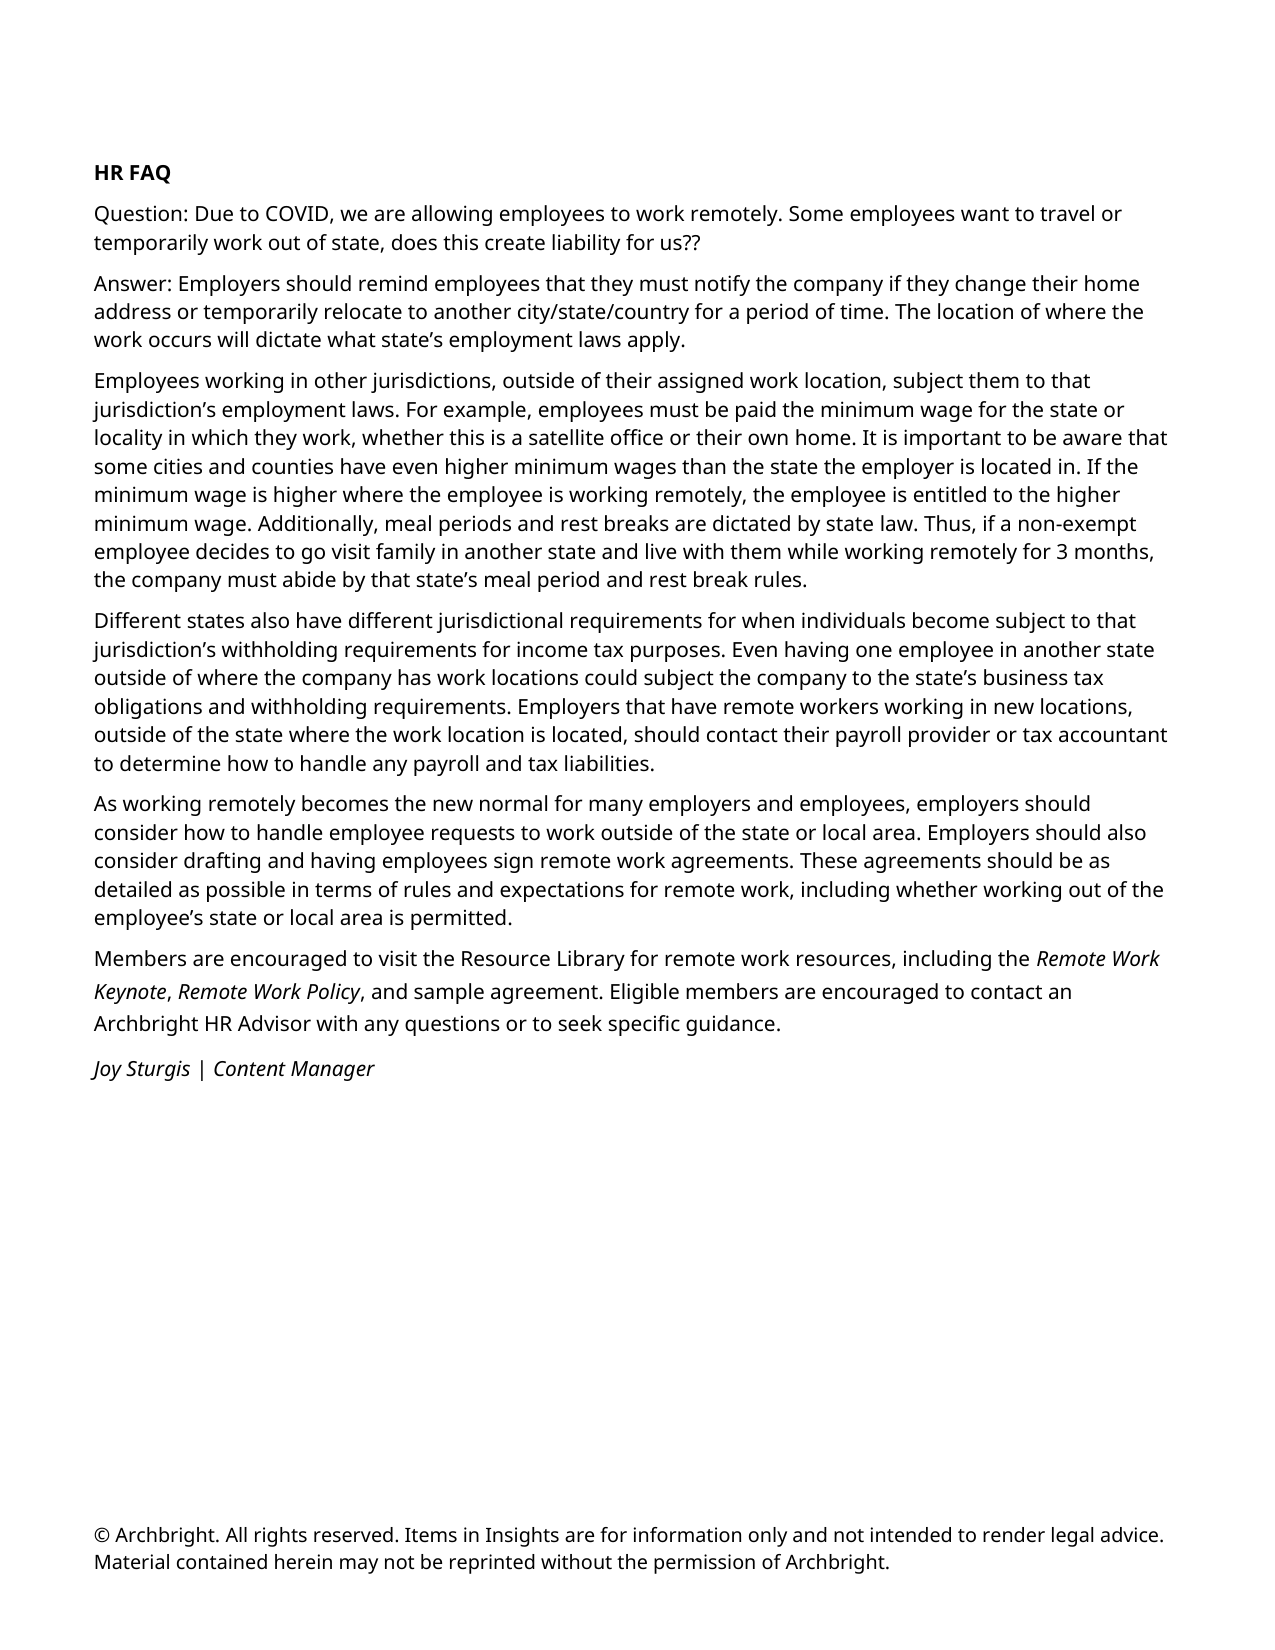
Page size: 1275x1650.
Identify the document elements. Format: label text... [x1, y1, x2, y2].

text As working remotely becomes the new normal for many employers and employees, employers should consider how to handle employee requests to work outside of the state or local area. Employers should also consider drafting and having employees sign remote work agreements. These agreements should be as detailed as possible in terms of rules and expectations for remote work, including whether working out of the employee’s state or local area is permitted. [94, 789, 1181, 932]
text Employees working in other jurisdictions, outside of their assigned work location, subject them to that jurisdiction’s employment laws. For example, employees must be paid the minimum wage for the state or locality in which they work, whether this is a satellite office or their own home. It is important to be aware that some cities and counties have even higher minimum wages than the state the employer is located in. If the minimum wage is higher where the employee is working remotely, the employee is entitled to the higher minimum wage. Additionally, meal periods and rest breaks are dictated by state law. Thus, if a non-exempt employee decides to go visit family in another state and live with them while working remotely for 3 months, the company must abide by that state’s meal period and rest break rules. [94, 366, 1181, 594]
text Different states also have different jurisdictional requirements for when individuals become subject to that jurisdiction’s withholding requirements for income tax purposes. Even having one employee in another state outside of where the company has work locations could subject the company to the state’s business tax obligations and withholding requirements. Employers that have remote workers working in new locations, outside of the state where the work location is located, should contact their payroll provider or tax accountant to determine how to handle any payroll and tax liabilities. [94, 606, 1181, 777]
text Members are encouraged to visit the Resource Library for remote work resources, including the Remote Work Keynote, Remote Work Policy, and sample agreement. Eligible members are encouraged to contact an Archbright HR Advisor with any questions or to seek specific guidance. [94, 944, 1181, 1038]
text HR FAQ [94, 158, 1181, 187]
text Question: Due to COVID, we are allowing employees to work remotely. Some employees want to travel or temporarily work out of state, does this create liability for us?? [94, 199, 1181, 256]
text Joy Sturgis | Content Manager [94, 1054, 1181, 1083]
text Answer: Employers should remind employees that they must notify the company if they change their home address or temporarily relocate to another city/state/country for a period of time. The location of where the work occurs will dictate what state’s employment laws apply. [94, 269, 1181, 354]
